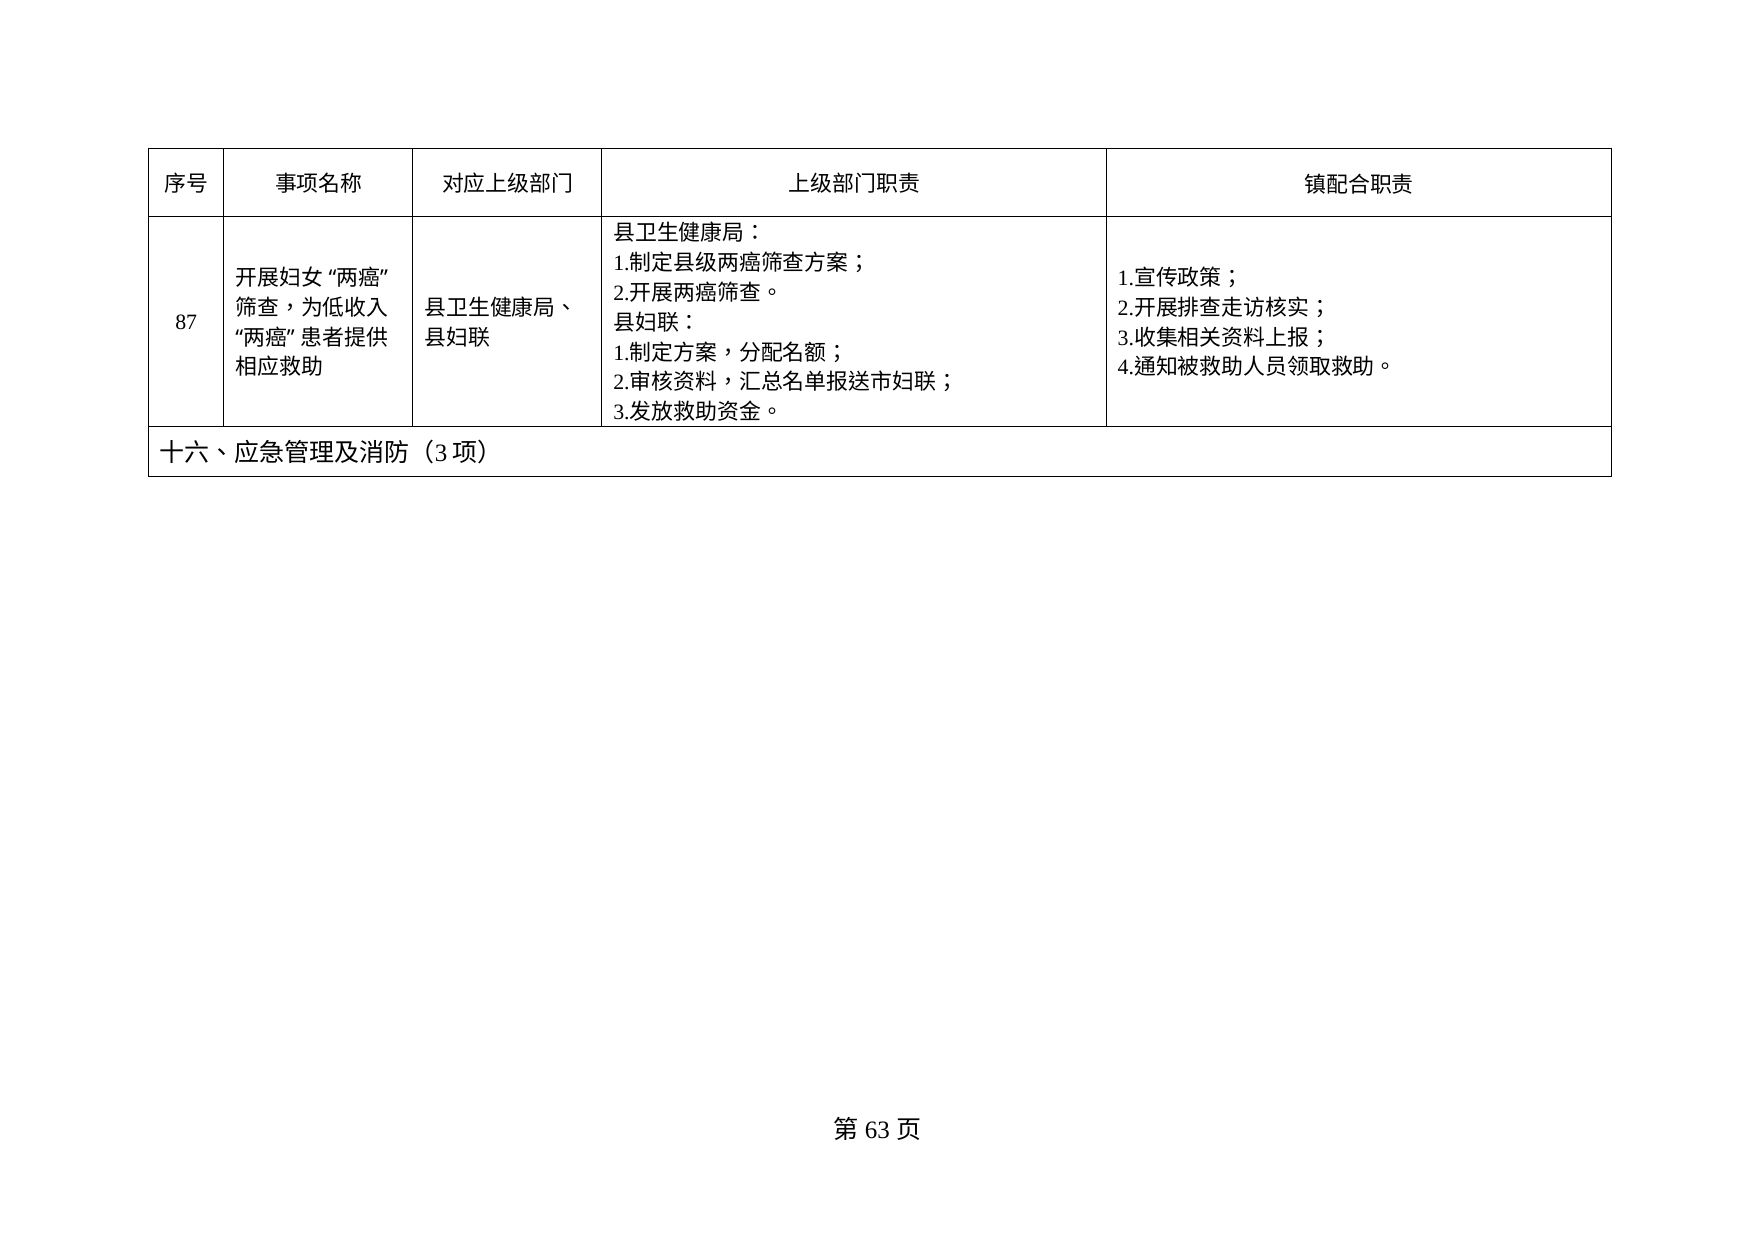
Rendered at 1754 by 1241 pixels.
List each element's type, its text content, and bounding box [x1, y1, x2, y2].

table_header 对应上级部门 [413, 149, 601, 216]
table_header 上级部门职责 [602, 149, 1106, 216]
table_cell 县卫生健康局： 1.制定县级两癌筛查方案； 2.开展两癌筛查。 县妇联： 1.制定方案，分配名额； 2.审核资料，汇总名单报送市妇联； 3.发放救助资金。 [602, 217, 1106, 426]
table_header 事项名称 [224, 149, 412, 216]
table_header 镇配合职责 [1107, 149, 1611, 216]
table_cell 开展妇女 “两癌” 筛查，为低收入 “两癌” 患者提供相应救助 [224, 217, 412, 426]
table_cell 十六、应急管理及消防（3项） [149, 427, 1611, 476]
table_cell 87 [149, 217, 223, 426]
table_cell 1.宣传政策； 2.开展排查走访核实； 3.收集相关资料上报； 4.通知被救助人员领取救助。 [1107, 217, 1611, 426]
table_cell 县卫生健康局、县妇联 [413, 217, 601, 426]
table_header 序号 [149, 149, 223, 216]
